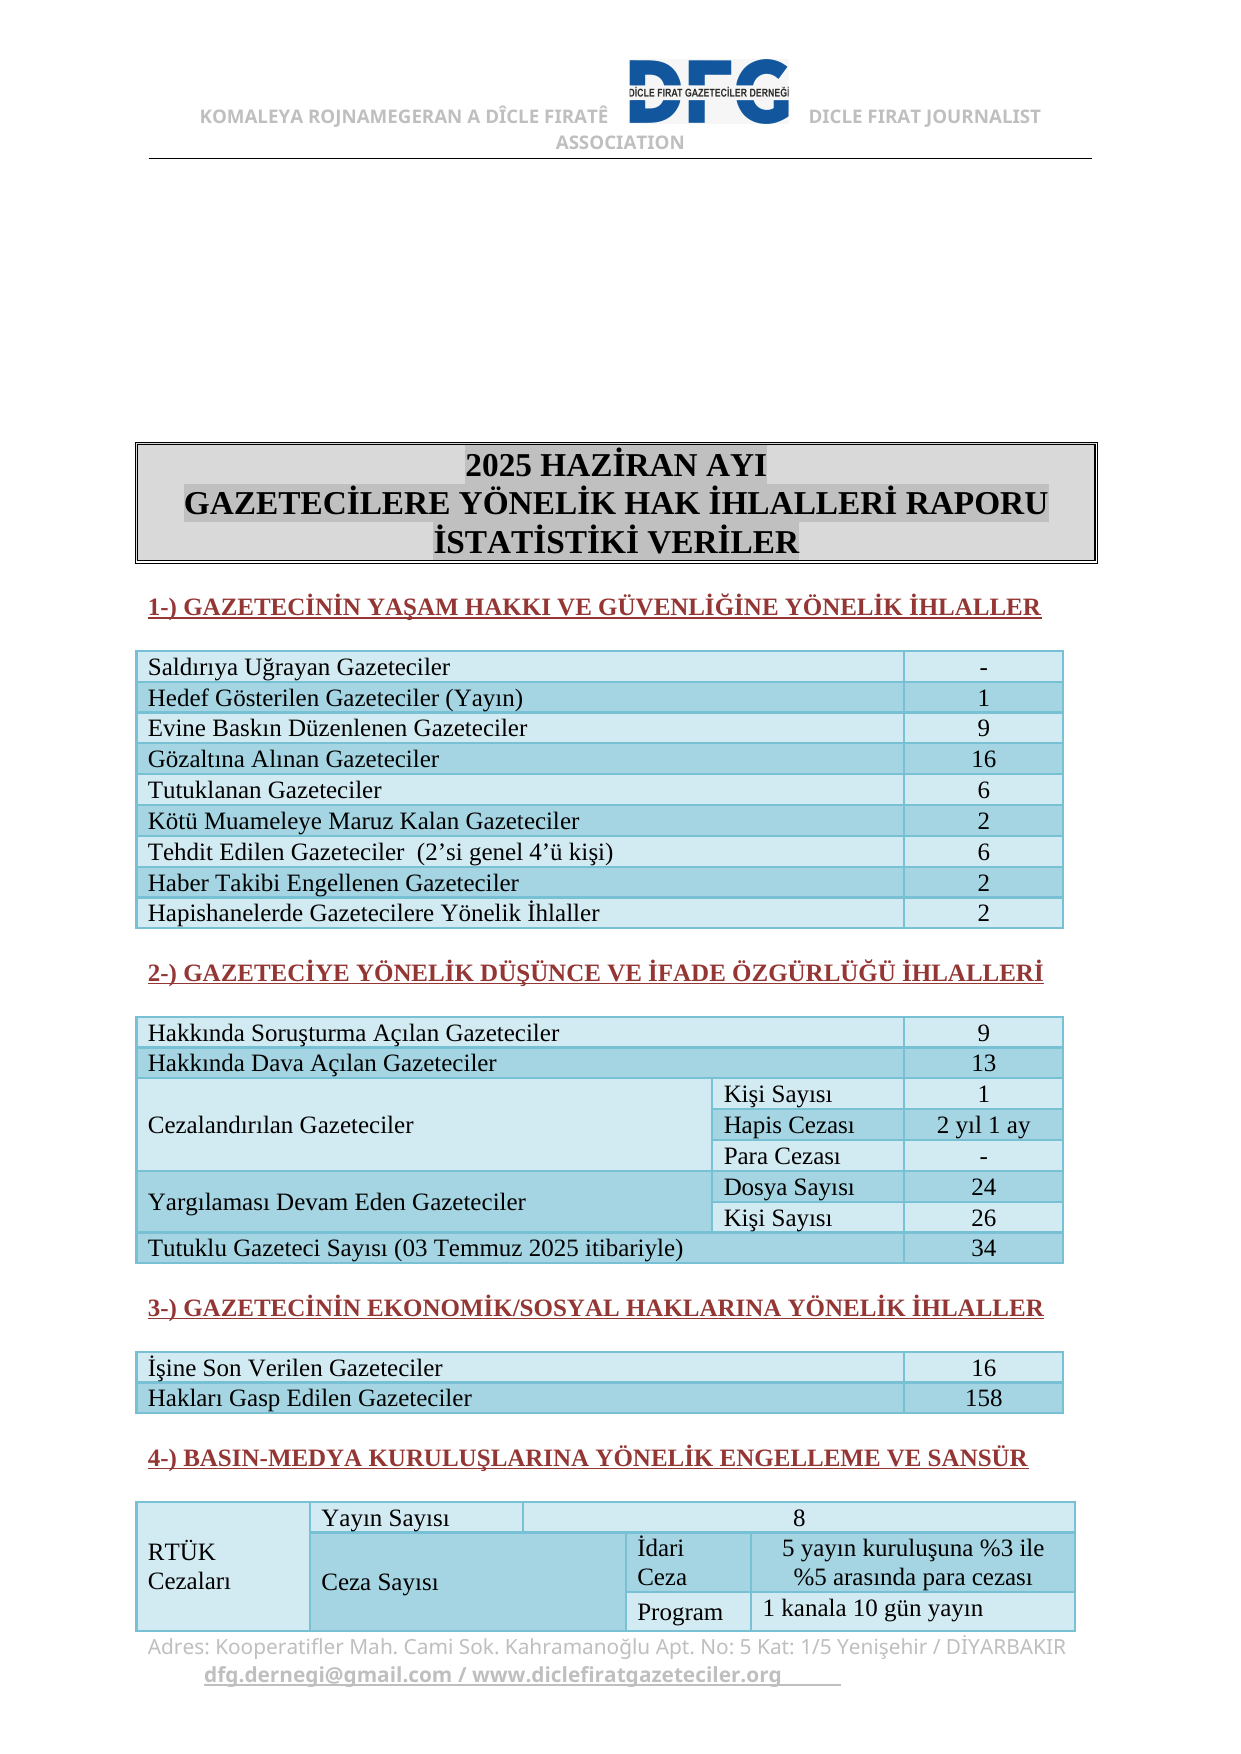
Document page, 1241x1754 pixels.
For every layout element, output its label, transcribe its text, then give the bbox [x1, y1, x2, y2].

table_cell Kişi Sayısı [713, 1079, 903, 1108]
table_cell Kötü Muameleye Maruz Kalan Gazeteciler [138, 806, 903, 835]
table_cell 34 [905, 1234, 1062, 1262]
table_cell - [905, 1141, 1062, 1170]
text 1-) GAZETECİNİN YAŞAM HAKKI VE GÜVENLİĞİNE YÖNELİK İHLALLER [148, 592, 1093, 621]
table_cell 24 [905, 1172, 1062, 1201]
table_cell Haber Takibi Engellenen Gazeteciler [138, 868, 903, 896]
table_header 8 [524, 1503, 1074, 1531]
table_cell Ceza Sayısı [311, 1534, 625, 1630]
table_cell Tutuklanan Gazeteciler [138, 775, 903, 804]
table_cell Hapis Cezası [713, 1110, 903, 1139]
table_cell 13 [905, 1049, 1062, 1077]
table_cell 2 [905, 806, 1062, 835]
table_cell Hakları Gasp Edilen Gazeteciler [138, 1384, 903, 1412]
table_header Yayın Sayısı [311, 1503, 522, 1531]
table_header 2025 HAZİRAN AYI GAZETECİLERE YÖNELİK HAK İHLALLERİ RAPORU İSTATİSTİKİ VERİLER [138, 445, 465, 560]
table_cell 1 [905, 683, 1062, 711]
table_cell 2 yıl 1 ay [905, 1110, 1062, 1139]
table_cell Hapishanelerde Gazetecilere Yönelik İhlaller [138, 899, 903, 927]
picture [629, 59, 789, 124]
table_cell 2 [905, 899, 1062, 927]
text 2-) GAZETECİYE YÖNELİK DÜŞÜNCE VE İFADE ÖZGÜRLÜĞÜ İHLALLERİ [148, 958, 1093, 987]
table_cell Program Durdurma [627, 1593, 750, 1630]
table_header İşine Son Verilen Gazeteciler [138, 1353, 903, 1381]
table_header 2025 HAZİRAN AYI GAZETECİLERE YÖNELİK HAK İHLALLERİ RAPORU İSTATİSTİKİ VERİLER [767, 445, 1094, 560]
table_cell İdari Ceza [627, 1534, 750, 1591]
table_cell 1 [905, 1079, 1062, 1108]
table_header Hakkında Soruşturma Açılan Gazeteciler [138, 1018, 903, 1046]
table_header - [905, 652, 1062, 681]
table_header 9 [905, 1018, 1062, 1046]
table_cell 2 [905, 868, 1062, 896]
table_cell Hakkında Dava Açılan Gazeteciler [138, 1049, 903, 1077]
table_cell Para Cezası [713, 1141, 903, 1170]
table_cell 5 yayın kuruluşuna %3 ile %5 arasında para cezası [752, 1534, 1074, 1591]
table_cell Tutuklu Gazeteci Sayısı (03 Temmuz 2025 itibariyle) [138, 1234, 903, 1262]
table_cell 16 [905, 744, 1062, 773]
table_header RTÜK Cezaları [138, 1503, 309, 1630]
table_cell Dosya Sayısı [713, 1172, 903, 1201]
table_cell 6 [905, 837, 1062, 866]
table_cell Evine Baskın Düzenlenen Gazeteciler [138, 714, 903, 742]
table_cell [752, 1593, 1074, 1630]
table_cell Hedef Gösterilen Gazeteciler (Yayın) [138, 683, 903, 711]
table_cell 26 [905, 1203, 1062, 1231]
table_header 16 [905, 1353, 1062, 1381]
table_header Saldırıya Uğrayan Gazeteciler [138, 652, 903, 681]
table_cell 6 [905, 775, 1062, 804]
table_cell Kişi Sayısı [713, 1203, 903, 1231]
table_cell Cezalandırılan Gazeteciler [138, 1079, 711, 1170]
table_cell 158 [905, 1384, 1062, 1412]
table_cell Yargılaması Devam Eden Gazeteciler [138, 1172, 711, 1231]
table_cell 9 [905, 714, 1062, 742]
table_cell Gözaltına Alınan Gazeteciler [138, 744, 903, 773]
text 4-) BASIN-MEDYA KURULUŞLARINA YÖNELİK ENGELLEME VE SANSÜR [148, 1443, 1093, 1472]
table_cell Tehdit Edilen Gazeteciler (2’si genel 4’ü kişi) [138, 837, 903, 866]
text 3-) GAZETECİNİN EKONOMİK/SOSYAL HAKLARINA YÖNELİK İHLALLER [148, 1293, 1093, 1322]
